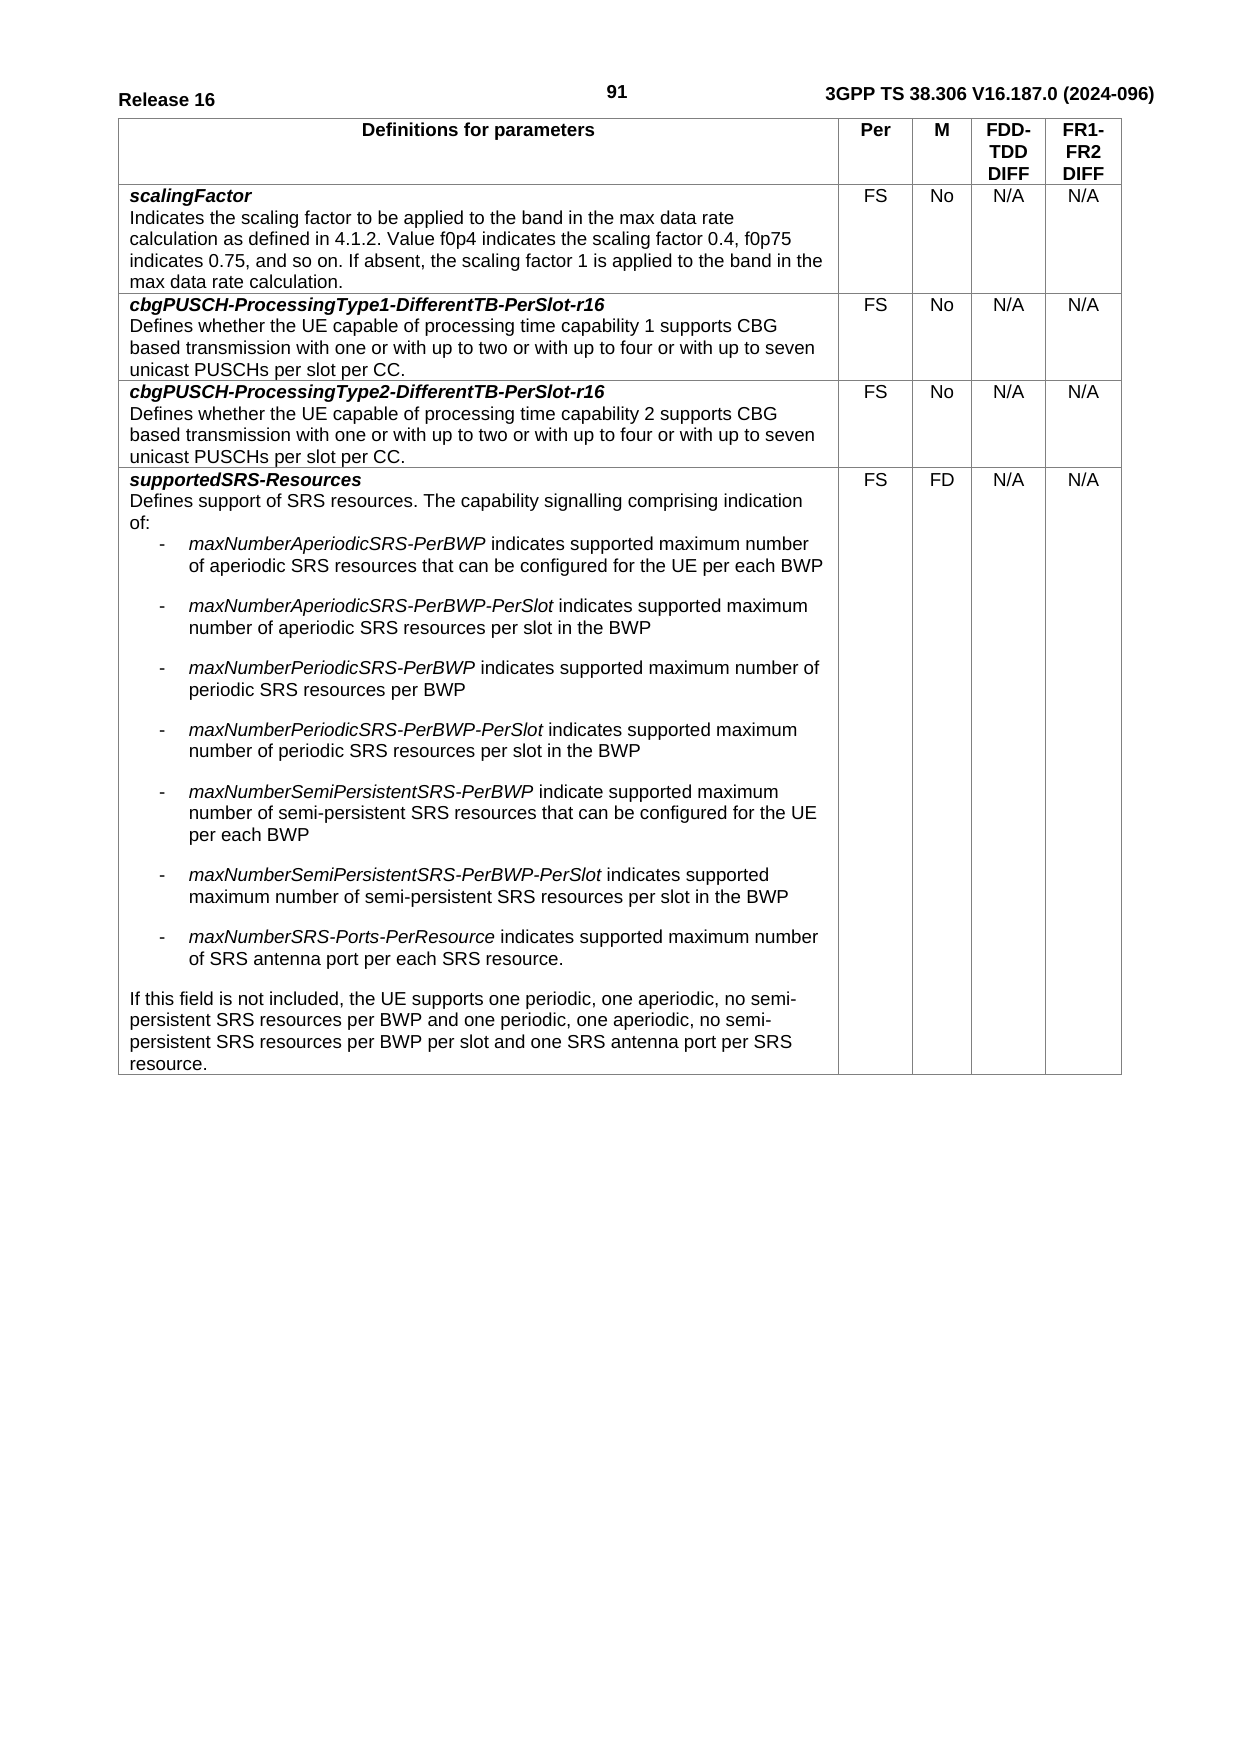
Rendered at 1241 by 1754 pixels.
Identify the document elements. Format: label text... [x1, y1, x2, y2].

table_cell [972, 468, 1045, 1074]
table_cell N/A [972, 381, 1045, 467]
table_cell FS [839, 185, 912, 293]
table_cell FS [839, 294, 912, 380]
table_cell No [913, 294, 971, 380]
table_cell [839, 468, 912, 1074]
table_header M [913, 119, 971, 184]
table_cell N/A [1046, 185, 1121, 293]
table_cell cbgPUSCH-ProcessingType1-DifferentTB-PerSlot-r16 Defines whether the UE capable of processing time capability 1 supports CBG based transmission with one or with up to two or with up to four or with up to seven unicast PUSCHs per slot per CC. [119, 294, 838, 380]
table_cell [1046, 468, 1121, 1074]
table_cell N/A [1046, 294, 1121, 380]
table_header Definitions for parameters [119, 119, 838, 184]
table_header Per [839, 119, 912, 184]
table_header FDD-TDD DIFF [972, 119, 1045, 184]
table_cell scalingFactor Indicates the scaling factor to be applied to the band in the max data rate calculation as defined in 4.1.2. Value f0p4 indicates the scaling factor 0.4, f0p75 indicates 0.75, and so on. If absent, the scaling factor 1 is applied to the band in the max data rate calculation. [119, 185, 838, 293]
table_cell N/A [972, 294, 1045, 380]
table_cell No [913, 185, 971, 293]
table_cell No [913, 381, 971, 467]
table_cell N/A [1046, 381, 1121, 467]
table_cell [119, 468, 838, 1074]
table_header FR1-FR2 DIFF [1046, 119, 1121, 184]
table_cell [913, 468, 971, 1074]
table_cell cbgPUSCH-ProcessingType2-DifferentTB-PerSlot-r16 Defines whether the UE capable of processing time capability 2 supports CBG based transmission with one or with up to two or with up to four or with up to seven unicast PUSCHs per slot per CC. [119, 381, 838, 467]
table_cell N/A [972, 185, 1045, 293]
table_cell FS [839, 381, 912, 467]
